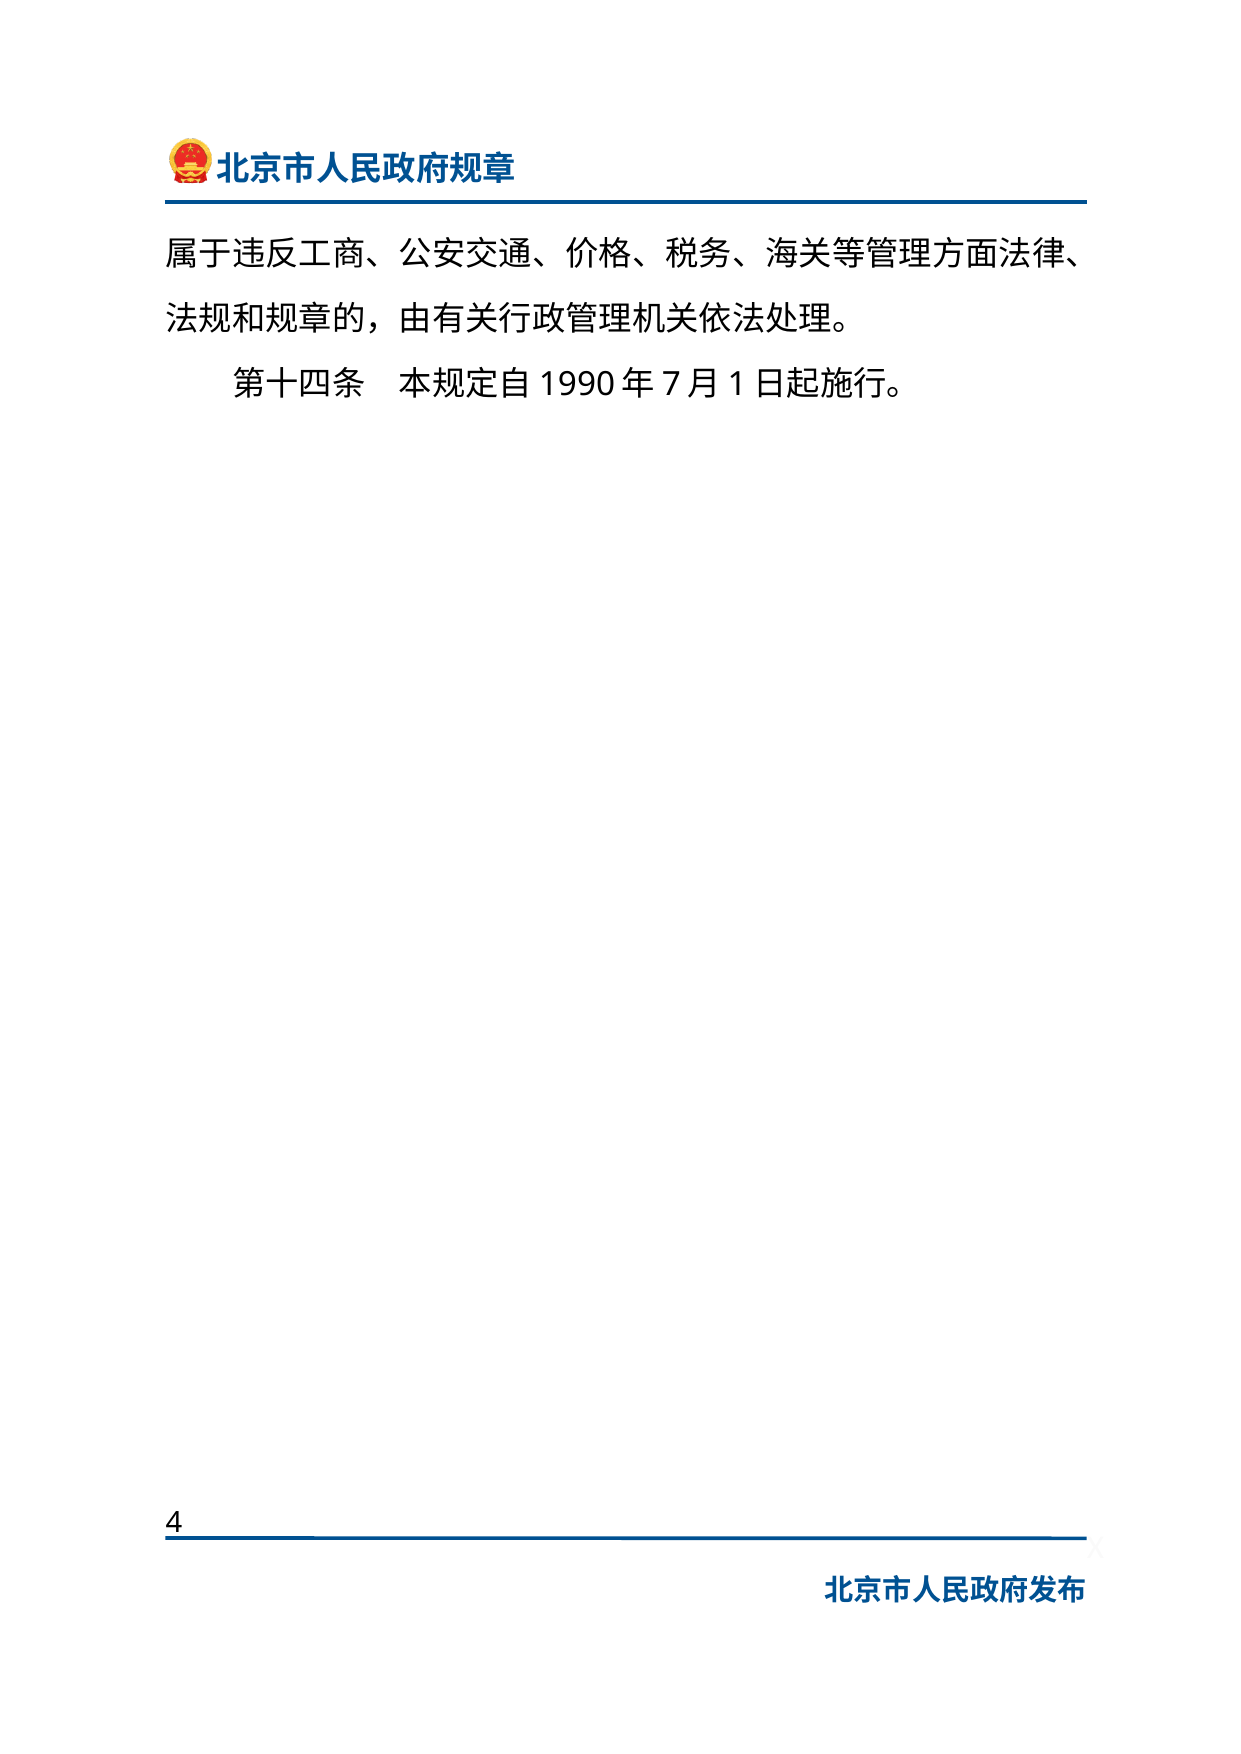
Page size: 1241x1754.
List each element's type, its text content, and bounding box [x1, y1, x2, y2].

picture [165, 136, 216, 187]
text 第十三条 从事机动车交易的单位和个人的其他违法行为，属于违反工商、公安交通、价格、税务、海关等管理方面法律、法规和规章的，由有关行政管理机关依法处理。 [165, 219, 1087, 349]
text 第十四条 本规定自1990年7月1日起施行。 [165, 349, 1087, 414]
